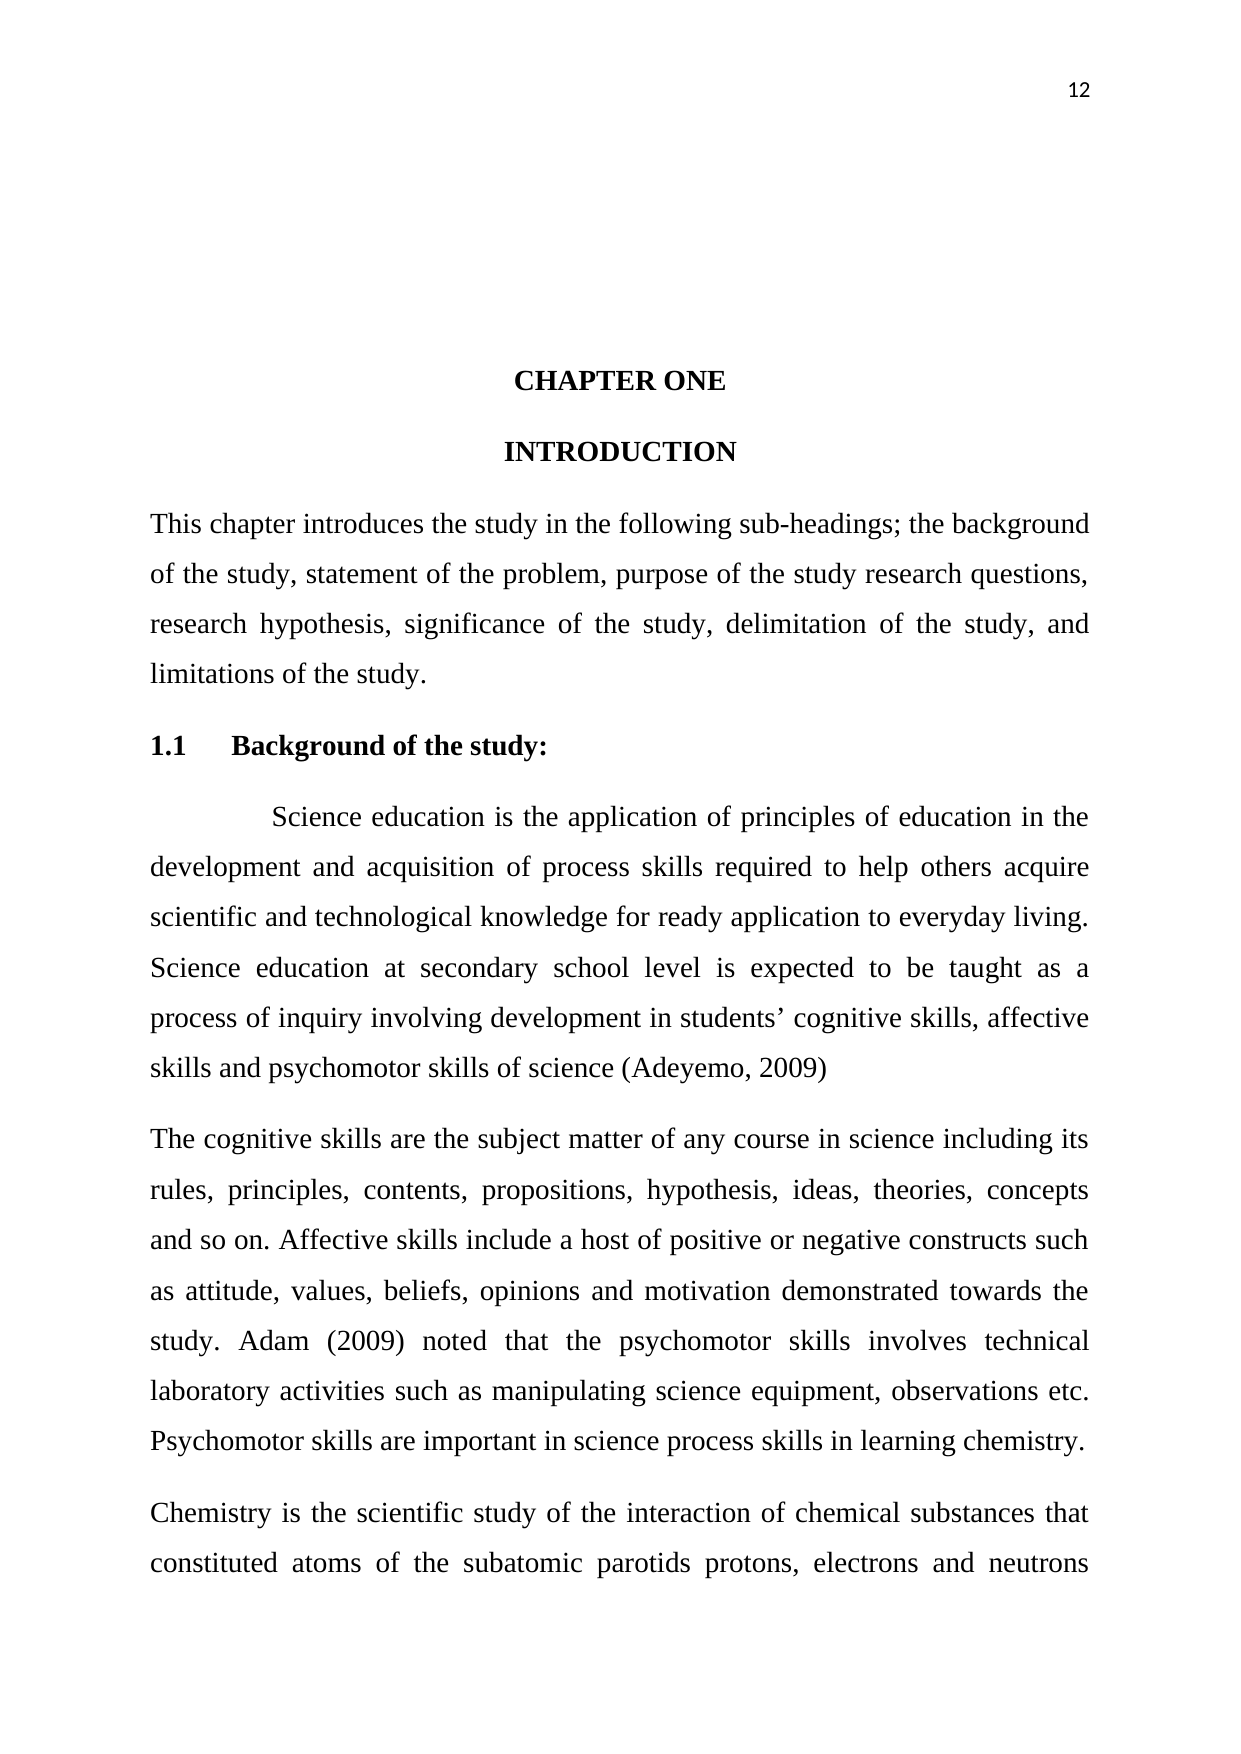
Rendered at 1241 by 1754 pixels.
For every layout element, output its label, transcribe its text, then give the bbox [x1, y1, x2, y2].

text Science education is the application of principles of education in the development and acquisition of process skills required to help others acquire scientific and technological knowledge for ready application to everyday living. Science education at secondary school level is expected to be taught as a process of inquiry involving development in students’ cognitive skills, affective skills and psychomotor skills of science (Adeyemo, 2009) [150, 799, 1090, 1084]
list Background of the study: [150, 728, 1090, 761]
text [150, 1495, 1090, 1578]
text This chapter introduces the study in the following sub-headings; the background of the study, statement of the problem, purpose of the study research questions, research hypothesis, significance of the study, delimitation of the study, and limitations of the study. [150, 506, 1090, 690]
text CHAPTER ONE [150, 363, 1090, 397]
text INTRODUCTION [150, 434, 1090, 468]
text The cognitive skills are the subject matter of any course in science including its rules, principles, contents, propositions, hypothesis, ideas, theories, concepts and so on. Affective skills include a host of positive or negative constructs such as attitude, values, beliefs, opinions and motivation demonstrated towards the study. Adam (2009) noted that the psychomotor skills involves technical laboratory activities such as manipulating science equipment, observations etc. Psychomotor skills are important in science process skills in learning chemistry. [150, 1122, 1090, 1457]
